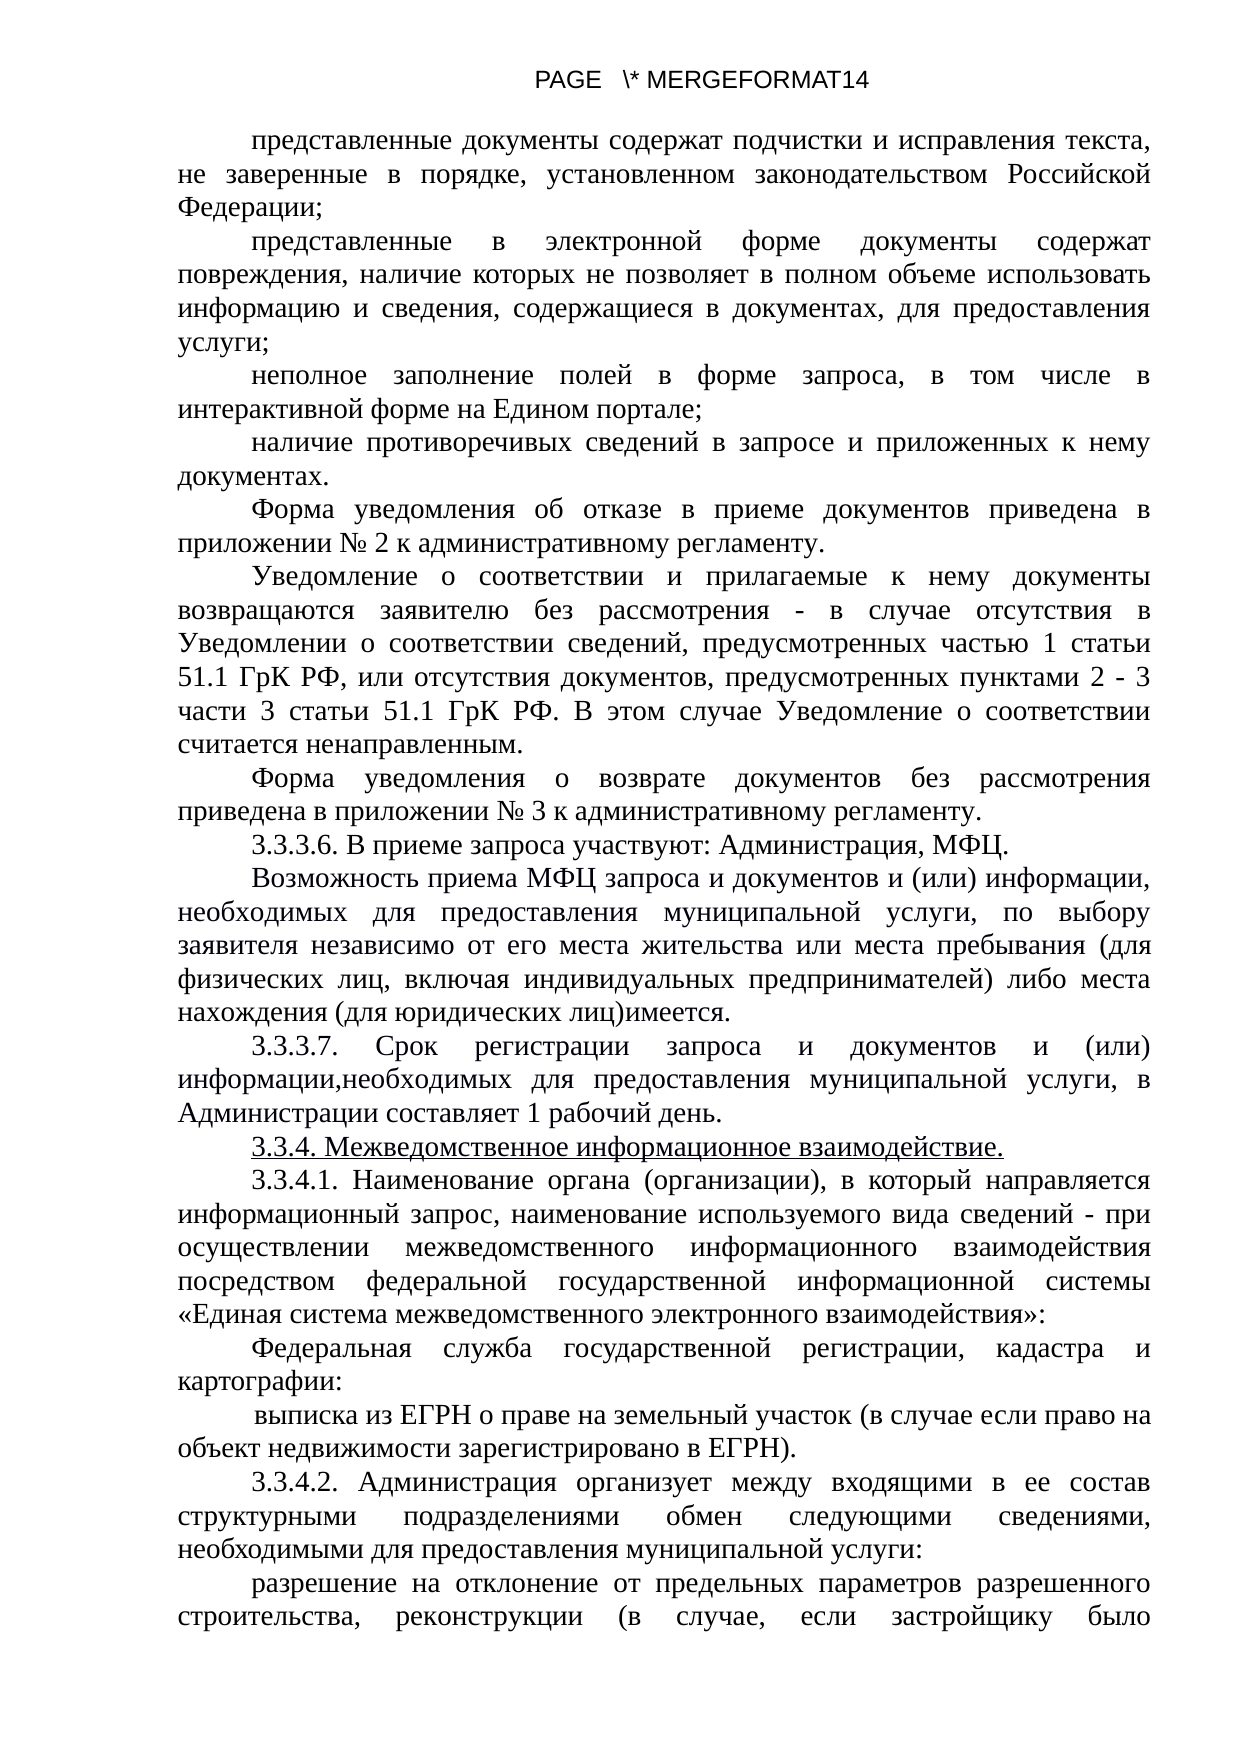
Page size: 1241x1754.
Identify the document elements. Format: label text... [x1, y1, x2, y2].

text Возможность приема МФЦ запроса и документов и (или) информации, необходимых для предоставления муниципальной услуги, по выбору заявителя независимо от его места жительства или места пребывания (для физических лиц, включая индивидуальных предпринимателей) либо места нахождения (для юридических лиц)имеется. [177, 860, 1152, 1028]
text Федеральная служба государственной регистрации, кадастра и картографии: [177, 1330, 1152, 1397]
text выписка из ЕГРН о праве на земельный участок (в случае если право на объект недвижимости зарегистрировано в ЕГРН). [177, 1397, 1152, 1464]
text неполное заполнение полей в форме запроса, в том числе в интерактивной форме на Едином портале; [177, 357, 1152, 424]
text представленные документы содержат подчистки и исправления текста, не заверенные в порядке, установленном законодательством Российской Федерации; [177, 122, 1152, 223]
text 3.3.4.1. Наименование органа (организации), в который направляется информационный запрос, наименование используемого вида сведений - при осуществлении межведомственного информационного взаимодействия посредством федеральной государственной информационной системы «Единая система межведомственного электронного взаимодействия»: [177, 1162, 1152, 1330]
text представленные в электронной форме документы содержат повреждения, наличие которых не позволяет в полном объеме использовать информацию и сведения, содержащиеся в документах, для предоставления услуги; [177, 223, 1152, 357]
text 3.3.4. Межведомственное информационное взаимодействие. [177, 1129, 1152, 1162]
text 3.3.4.2. Администрация организует между входящими в ее состав структурными подразделениями обмен следующими сведениями, необходимыми для предоставления муниципальной услуги: [177, 1464, 1152, 1565]
text Форма уведомления об отказе в приеме документов приведена в приложении № 2 к административному регламенту. [177, 491, 1152, 558]
text Форма уведомления о возврате документов без рассмотрения приведена в приложении № 3 к административному регламенту. [177, 760, 1152, 827]
text Уведомление о соответствии и прилагаемые к нему документы возвращаются заявителю без рассмотрения - в случае отсутствия в Уведомлении о соответствии сведений, предусмотренных частью 1 статьи 51.1 ГрК РФ, или отсутствия документов, предусмотренных пунктами 2 - 3 части 3 статьи 51.1 ГрК РФ. В этом случае Уведомление о соответствии считается ненаправленным. [177, 558, 1152, 760]
text 3.3.3.7. Срок регистрации запроса и документов и (или) информации,необходимых для предоставления муниципальной услуги, в Администрации составляет 1 рабочий день. [177, 1028, 1152, 1129]
text 3.3.3.6. В приеме запроса участвуют: Администрация, МФЦ. [177, 827, 1152, 860]
text наличие противоречивых сведений в запросе и приложенных к нему документах. [177, 424, 1152, 491]
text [177, 1565, 1152, 1632]
